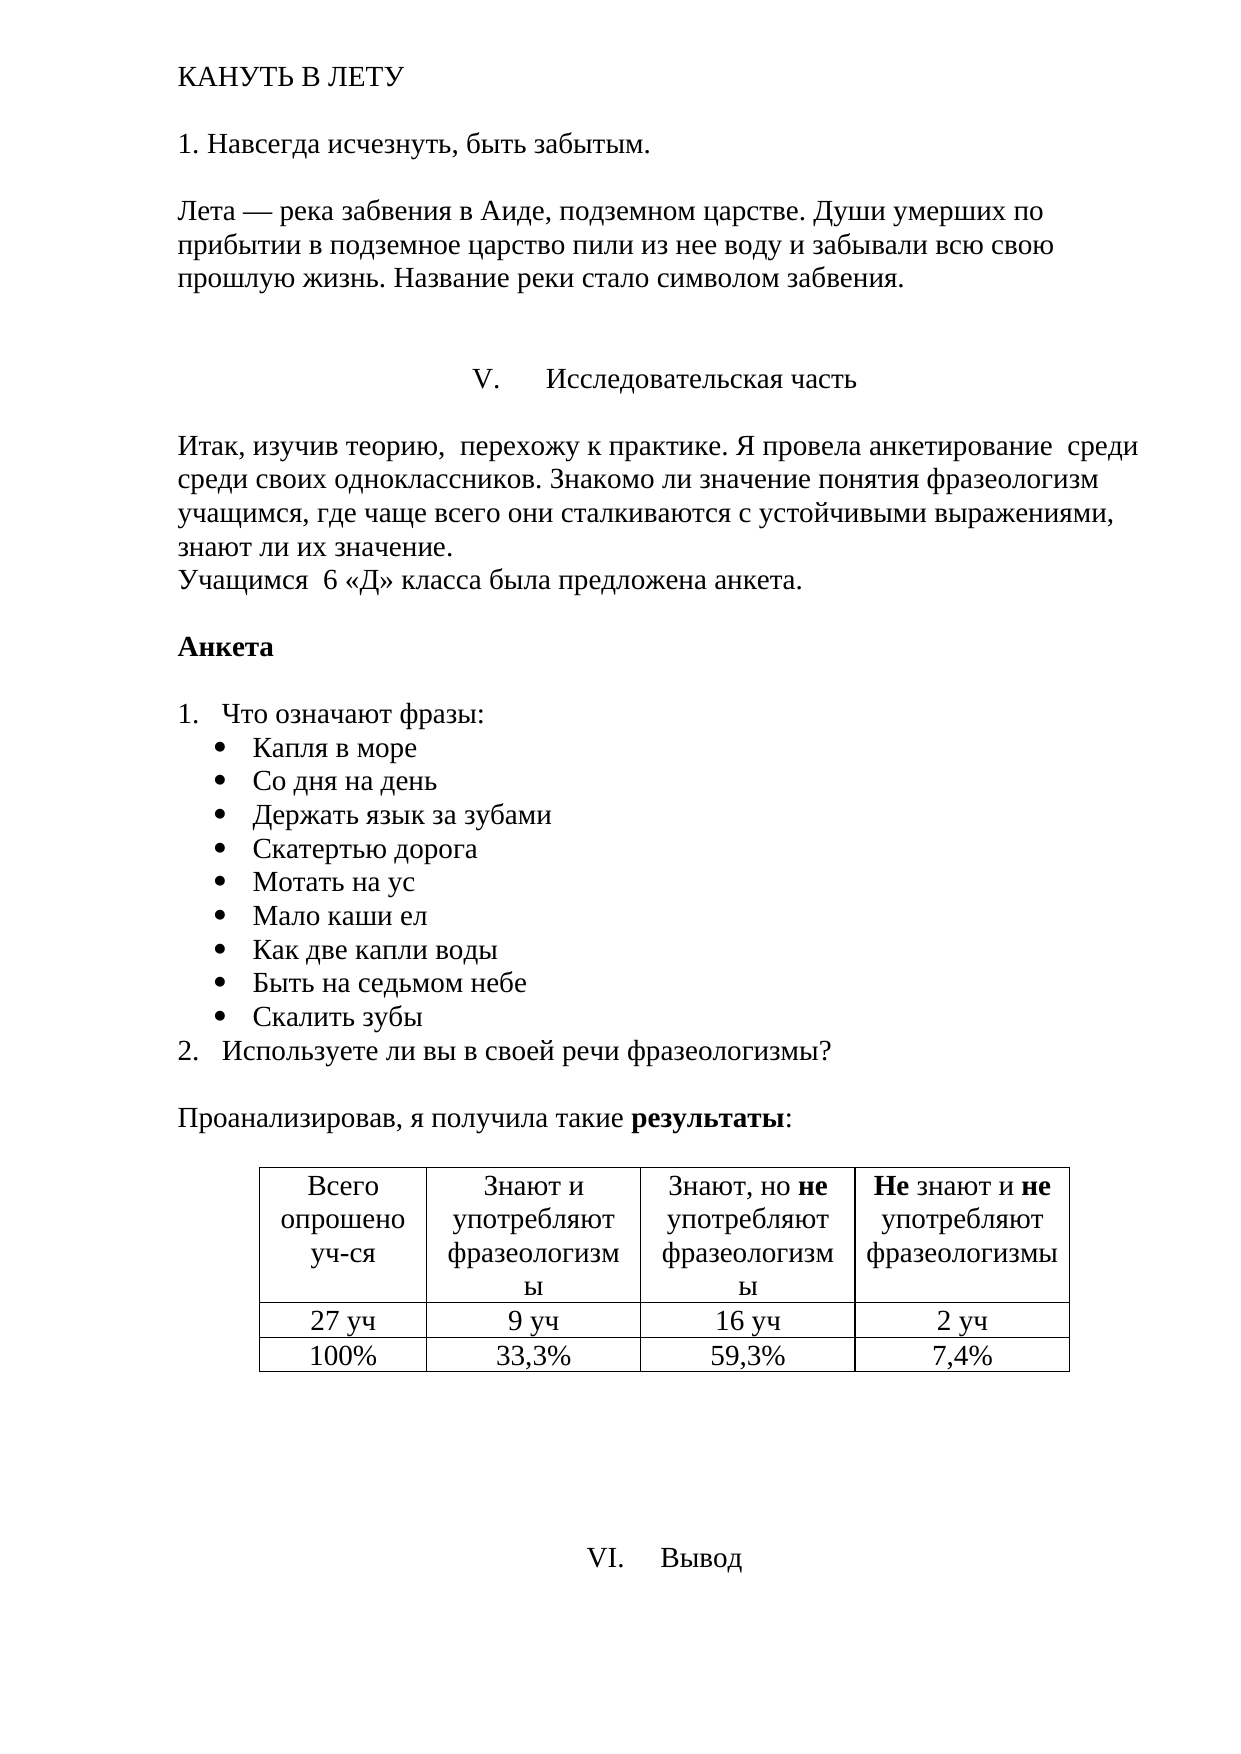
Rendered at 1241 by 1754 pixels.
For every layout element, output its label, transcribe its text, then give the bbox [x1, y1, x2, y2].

text Лета — река забвения в Аиде, подземном царстве. Души умерших по прибытии в подземное царство пили из нее воду и забывали всю свою прошлую жизнь. Название реки стало символом забвения. [177, 193, 1152, 294]
list Капля в море [215, 730, 1152, 763]
table_cell 16 уч [641, 1303, 854, 1337]
text VI. Вывод [177, 1540, 1152, 1573]
table_header Знают, но не употребляют фразеологизмы [641, 1168, 854, 1302]
list Со дня на день [215, 763, 1152, 797]
text Проанализировав, я получила такие результаты: [177, 1100, 1152, 1133]
table_cell 7,4% [856, 1338, 1069, 1371]
text V. Исследовательская часть [177, 361, 1152, 394]
list Мотать на ус [215, 864, 1152, 898]
list Что означают фразы: [177, 696, 1152, 730]
text Анкета [177, 629, 1152, 663]
list Используете ли вы в своей речи фразеологизмы? [177, 1033, 1152, 1066]
list Скатертью дорога [215, 831, 1152, 864]
table_cell 2 уч [856, 1303, 1069, 1337]
table_header Не знают и не употребляют фразеологизмы [856, 1168, 1069, 1302]
list Держать язык за зубами [215, 797, 1152, 831]
list Быть на седьмом небе [215, 965, 1152, 999]
table_cell 100% [260, 1338, 426, 1371]
list Мало каши ел [215, 898, 1152, 932]
text КАНУТЬ В ЛЕТУ [177, 59, 1152, 93]
table_header Всего опрошено уч-ся [260, 1168, 426, 1302]
text Итак, изучив теорию, перехожу к практике. Я провела анкетирование среди среди своих одноклассников. Знакомо ли значение понятия фразеологизм учащимся, где чаще всего они сталкиваются с устойчивыми выражениями, знают ли их значение. [177, 428, 1152, 562]
table_cell 9 уч [427, 1303, 640, 1337]
table_cell 33,3% [427, 1338, 640, 1371]
list Как две капли воды [215, 932, 1152, 965]
table_cell 27 уч [260, 1303, 426, 1337]
list Навсегда исчезнуть, быть забытым. [177, 126, 1152, 160]
table_cell 59,3% [641, 1338, 854, 1371]
text Учащимся 6 «Д» класса была предложена анкета. [177, 562, 1152, 596]
table_header Знают и употребляют фразеологизмы [427, 1168, 640, 1302]
list Скалить зубы [215, 999, 1152, 1033]
